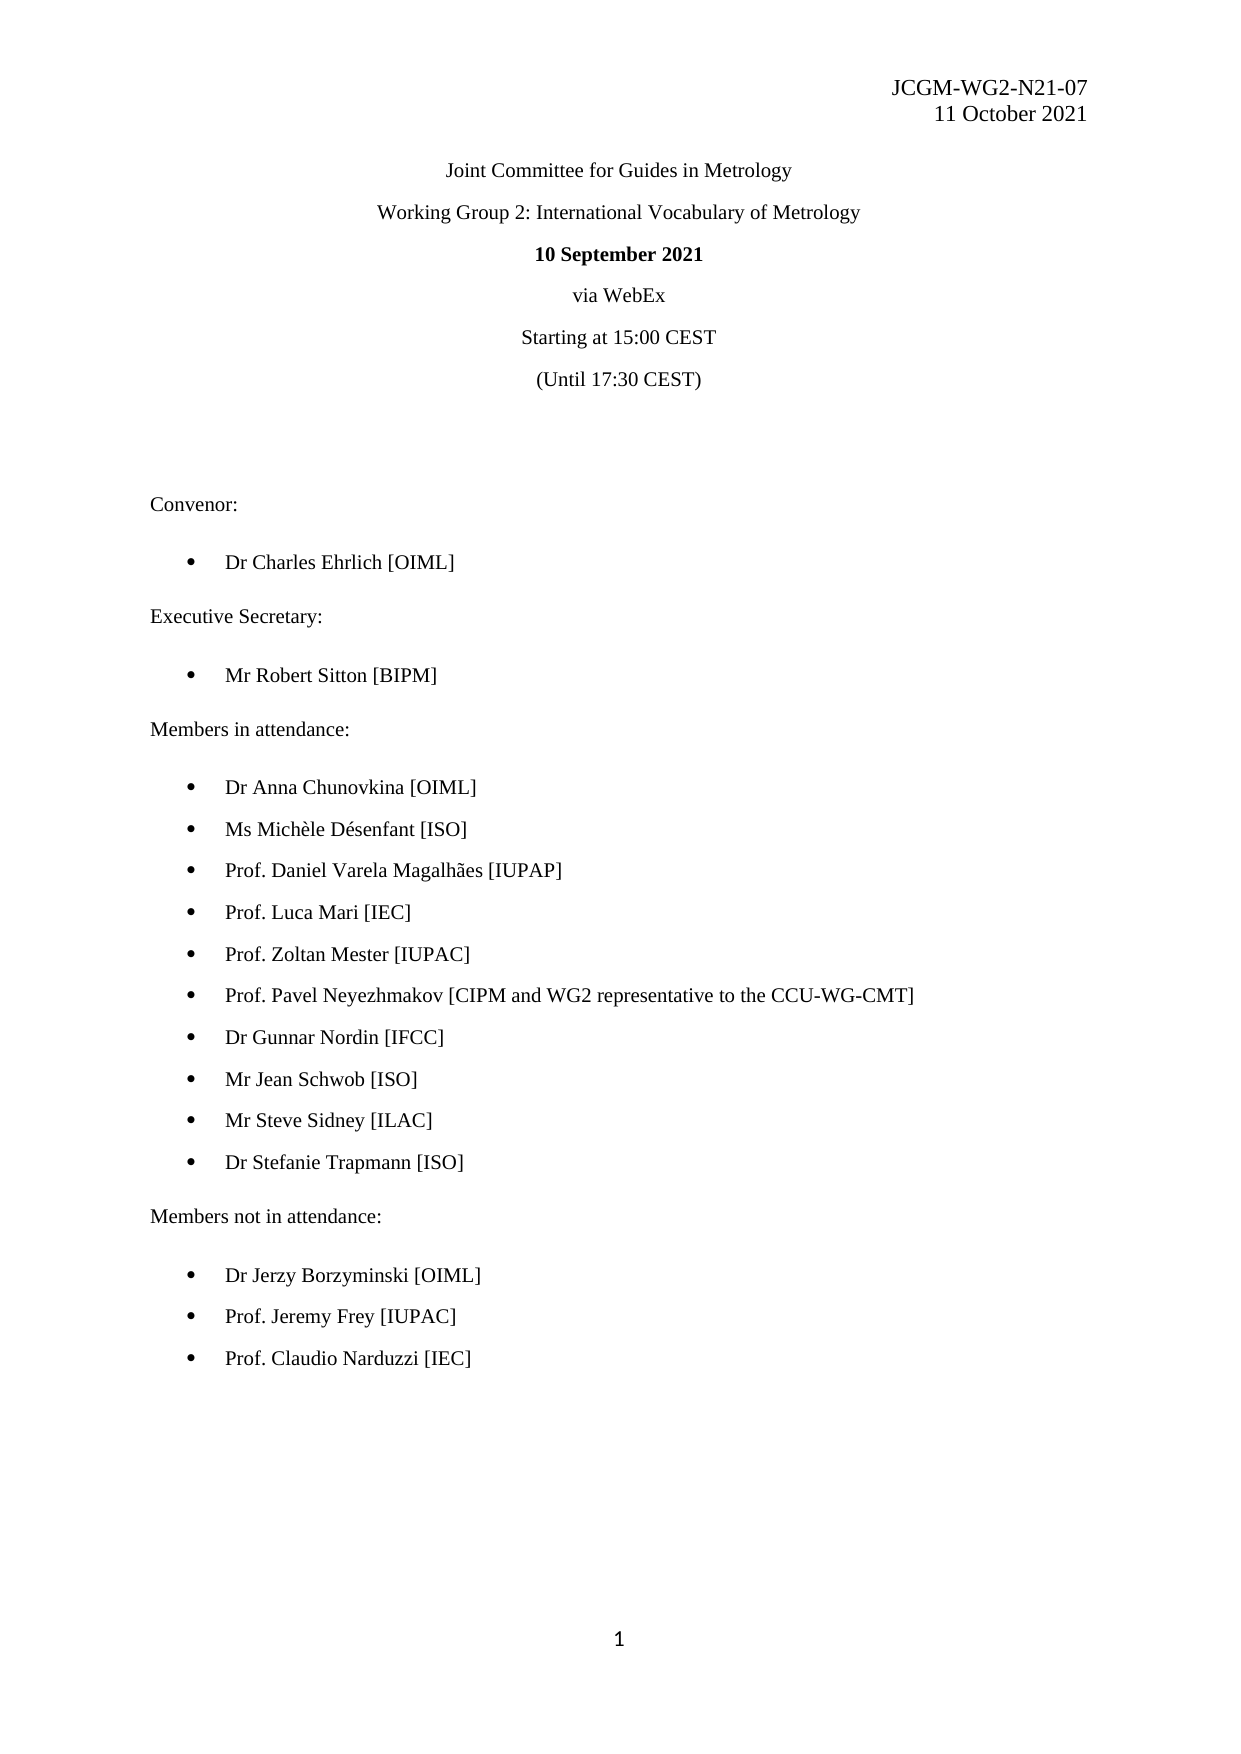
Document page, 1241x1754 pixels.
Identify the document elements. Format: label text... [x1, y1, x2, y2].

list Dr Jerzy Borzyminski [OIML] [187, 1259, 1087, 1288]
list Mr Jean Schwob [ISO] [187, 1063, 1087, 1092]
list Prof. Jeremy Frey [IUPAC] [187, 1300, 1087, 1329]
text Convenor: [150, 488, 1087, 517]
list Mr Robert Sitton [BIPM] [187, 659, 1087, 688]
text Working Group 2: International Vocabulary of Metrology [150, 196, 1087, 225]
list Prof. Luca Mari [IEC] [187, 896, 1087, 925]
text Executive Secretary: [150, 600, 1087, 629]
text via WebEx [150, 279, 1087, 309]
list Ms Michèle Désenfant [ISO] [187, 813, 1087, 842]
list Dr Gunnar Nordin [IFCC] [187, 1021, 1087, 1050]
list Dr Anna Chunovkina [OIML] [187, 771, 1087, 800]
text Members in attendance: [150, 713, 1087, 742]
list Prof. Claudio Narduzzi [IEC] [187, 1342, 1087, 1371]
text Starting at 15:00 CEST [150, 321, 1087, 350]
text (Until 17:30 CEST) [150, 363, 1087, 392]
list Prof. Pavel Neyezhmakov [CIPM and WG2 representative to the CCU-WG-CMT] [187, 979, 1087, 1009]
text Members not in attendance: [150, 1200, 1087, 1229]
list Prof. Daniel Varela Magalhães [IUPAP] [187, 854, 1087, 884]
list Dr Stefanie Trapmann [ISO] [187, 1146, 1087, 1175]
text 10 September 2021 [150, 238, 1087, 267]
list Dr Charles Ehrlich [OIML] [187, 546, 1087, 575]
list Prof. Zoltan Mester [IUPAC] [187, 938, 1087, 967]
list Mr Steve Sidney [ILAC] [187, 1104, 1087, 1134]
text Joint Committee for Guides in Metrology [150, 154, 1087, 184]
